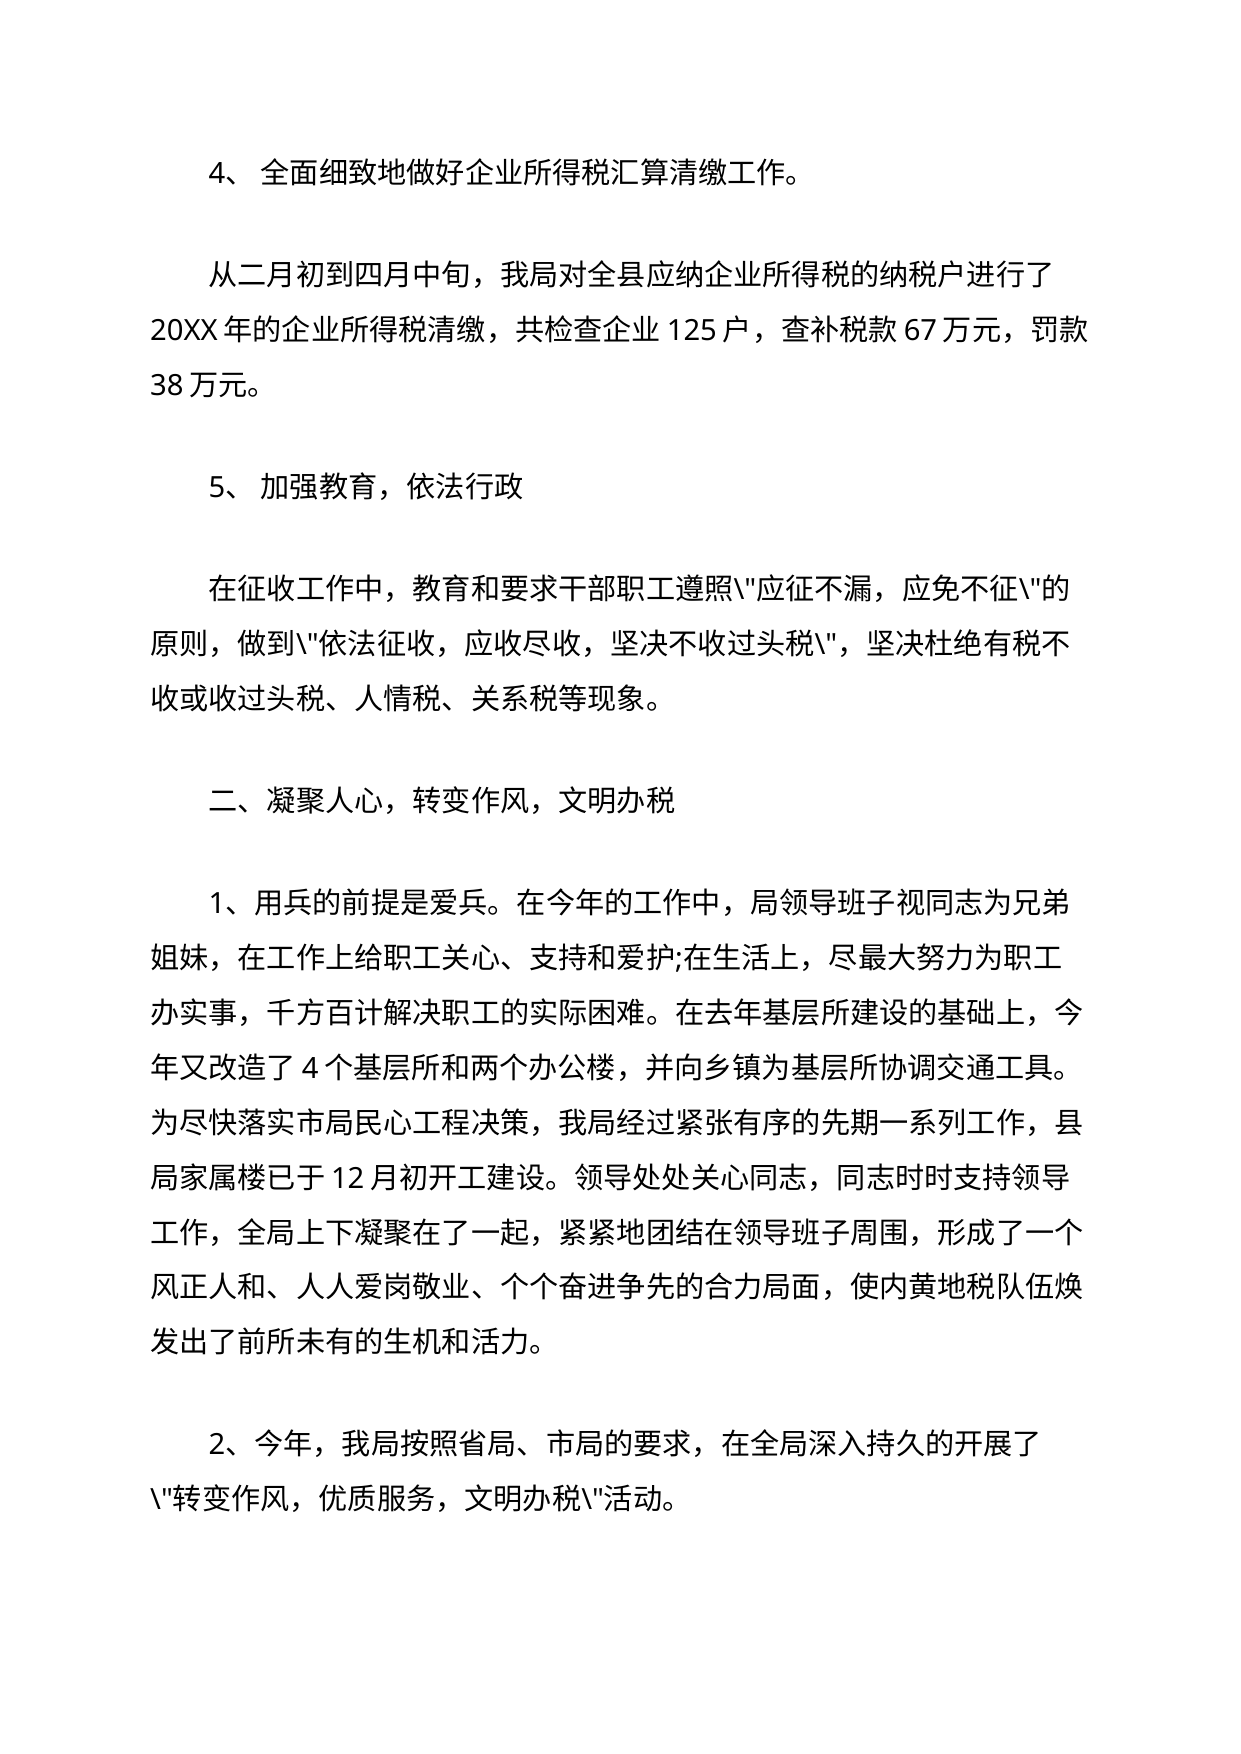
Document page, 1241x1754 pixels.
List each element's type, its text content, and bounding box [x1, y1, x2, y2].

text 5、 加强教育，依法行政 [150, 464, 1090, 506]
text 从二月初到四月中旬，我局对全县应纳企业所得税的纳税户进行了20XX年的企业所得税清缴，共检查企业125户，查补税款67万元，罚款38万元。 [150, 252, 1090, 404]
text 在征收工作中，教育和要求干部职工遵照\"应征不漏，应免不征\"的原则，做到\"依法征收，应收尽收，坚决不收过头税\"，坚决杜绝有税不收或收过头税、人情税、关系税等现象。 [150, 566, 1090, 718]
text 2、今年，我局按照省局、市局的要求，在全局深入持久的开展了\"转变作风，优质服务，文明办税\"活动。 [150, 1421, 1090, 1518]
text 二、凝聚人心，转变作风，文明办税 [150, 778, 1090, 820]
text 4、 全面细致地做好企业所得税汇算清缴工作。 [150, 150, 1090, 192]
text 1、用兵的前提是爱兵。在今年的工作中，局领导班子视同志为兄弟姐妹，在工作上给职工关心、支持和爱护;在生活上，尽最大努力为职工办实事，千方百计解决职工的实际困难。在去年基层所建设的基础上，今年又改造了4个基层所和两个办公楼，并向乡镇为基层所协调交通工具。为尽快落实市局民心工程决策，我局经过紧张有序的先期一系列工作，县局家属楼已于12月初开工建设。领导处处关心同志，同志时时支持领导工作，全局上下凝聚在了一起，紧紧地团结在领导班子周围，形成了一个风正人和、人人爱岗敬业、个个奋进争先的合力局面，使内黄地税队伍焕发出了前所未有的生机和活力。 [150, 879, 1090, 1361]
